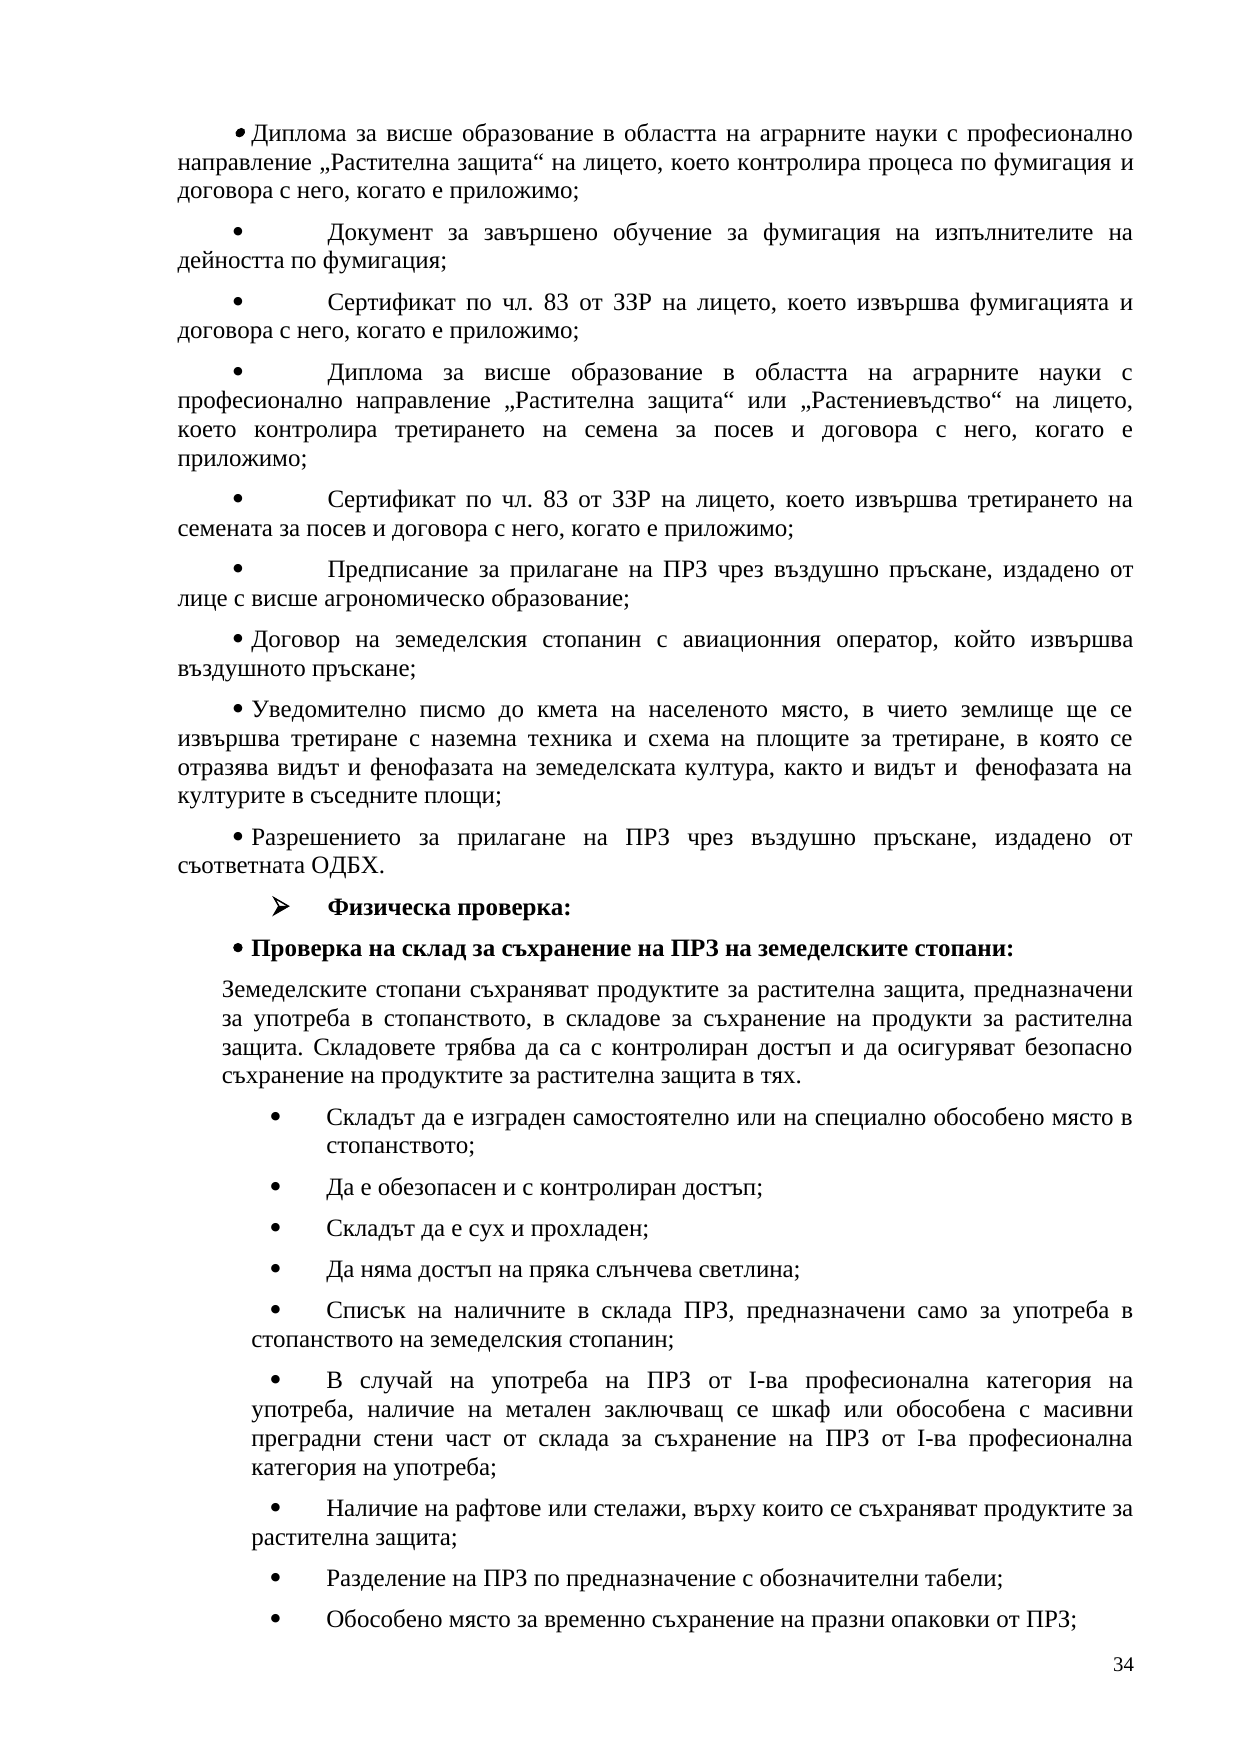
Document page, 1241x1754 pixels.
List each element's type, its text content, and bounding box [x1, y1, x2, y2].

list Предписание за прилагане на ПРЗ чрез въздушно пръскане, издадено от лице с висше агрономическо образование; [177, 554, 1134, 612]
list Складът да е изграден самостоятелно или на специално обособено място в стопанството; [271, 1102, 1134, 1159]
list Сертификат по чл. 83 от ЗЗР на лицето, което извършва фумигацията и договора с него, когато е приложимо; [177, 287, 1134, 344]
list В случай на употреба на ПРЗ от І-ва професионална категория на употреба, наличие на метален заключващ се шкаф или обособена с масивни преградни стени част от склада за съхранение на ПРЗ от І-ва професионална категория на употреба; [251, 1366, 1134, 1481]
list Да няма достъп на пряка слънчева светлина; [251, 1254, 1134, 1283]
list Списък на наличните в склада ПРЗ, предназначени само за употреба в стопанството на земеделския стопанин; [251, 1296, 1134, 1353]
list Документ за завършено обучение за фумигация на изпълнителите на дейността по фумигация; [177, 217, 1134, 274]
list Обособено място за временно съхранение на празни опаковки от ПРЗ; [271, 1604, 1134, 1633]
text Земеделските стопани съхраняват продуктите за растителна защита, предназначени за употреба в стопанството, в складове за съхранение на продукти за растителна защита. Складовете трябва да са с контролиран достъп и да осигуряват безопасно съхранение на продуктите за растителна защита в тях. [222, 974, 1134, 1089]
list Сертификат по чл. 83 от ЗЗР на лицето, което извършва третирането на семената за посев и договора с него, когато е приложимо; [177, 484, 1134, 542]
list Складът да е сух и прохладен; [251, 1213, 1134, 1242]
list Договор на земеделския стопанин с авиационния оператор, който извършва въздушното пръскане; [177, 624, 1134, 682]
list Да е обезопасен и с контролиран достъп; [251, 1172, 1134, 1201]
list Проверка на склад за съхранение на ПРЗ на земеделските стопани: [177, 933, 1134, 962]
list Диплома за висше образование в областта на аграрните науки с професионално направление „Растителна защита“ или „Растениевъдство“ на лицето, което контролира третирането на семена за посев и договора с него, когато е приложимо; [177, 357, 1134, 472]
list Диплома за висше образование в областта на аграрните науки с професионално направление „Растителна защита“ на лицето, което контролира процеса по фумигация и договора с него, когато е приложимо; [177, 118, 1134, 204]
list Уведомително писмо до кмета на населеното място, в чието землище ще се извършва третиране с наземна техника и схема на площите за третиране, в която се отразява видът и фенофазата на земеделската култура, както и видът и фенофазата на културите в съседните площи; [177, 694, 1134, 809]
list Разрешението за прилагане на ПРЗ чрез въздушно пръскане, издадено от съответната ОДБХ. [177, 822, 1134, 879]
list Наличие на рафтове или стелажи, върху които се съхраняват продуктите за растителна защита; [251, 1493, 1134, 1551]
list Разделение на ПРЗ по предназначение с обозначителни табели; [251, 1563, 1134, 1592]
list Физическа проверка: [271, 892, 1134, 921]
